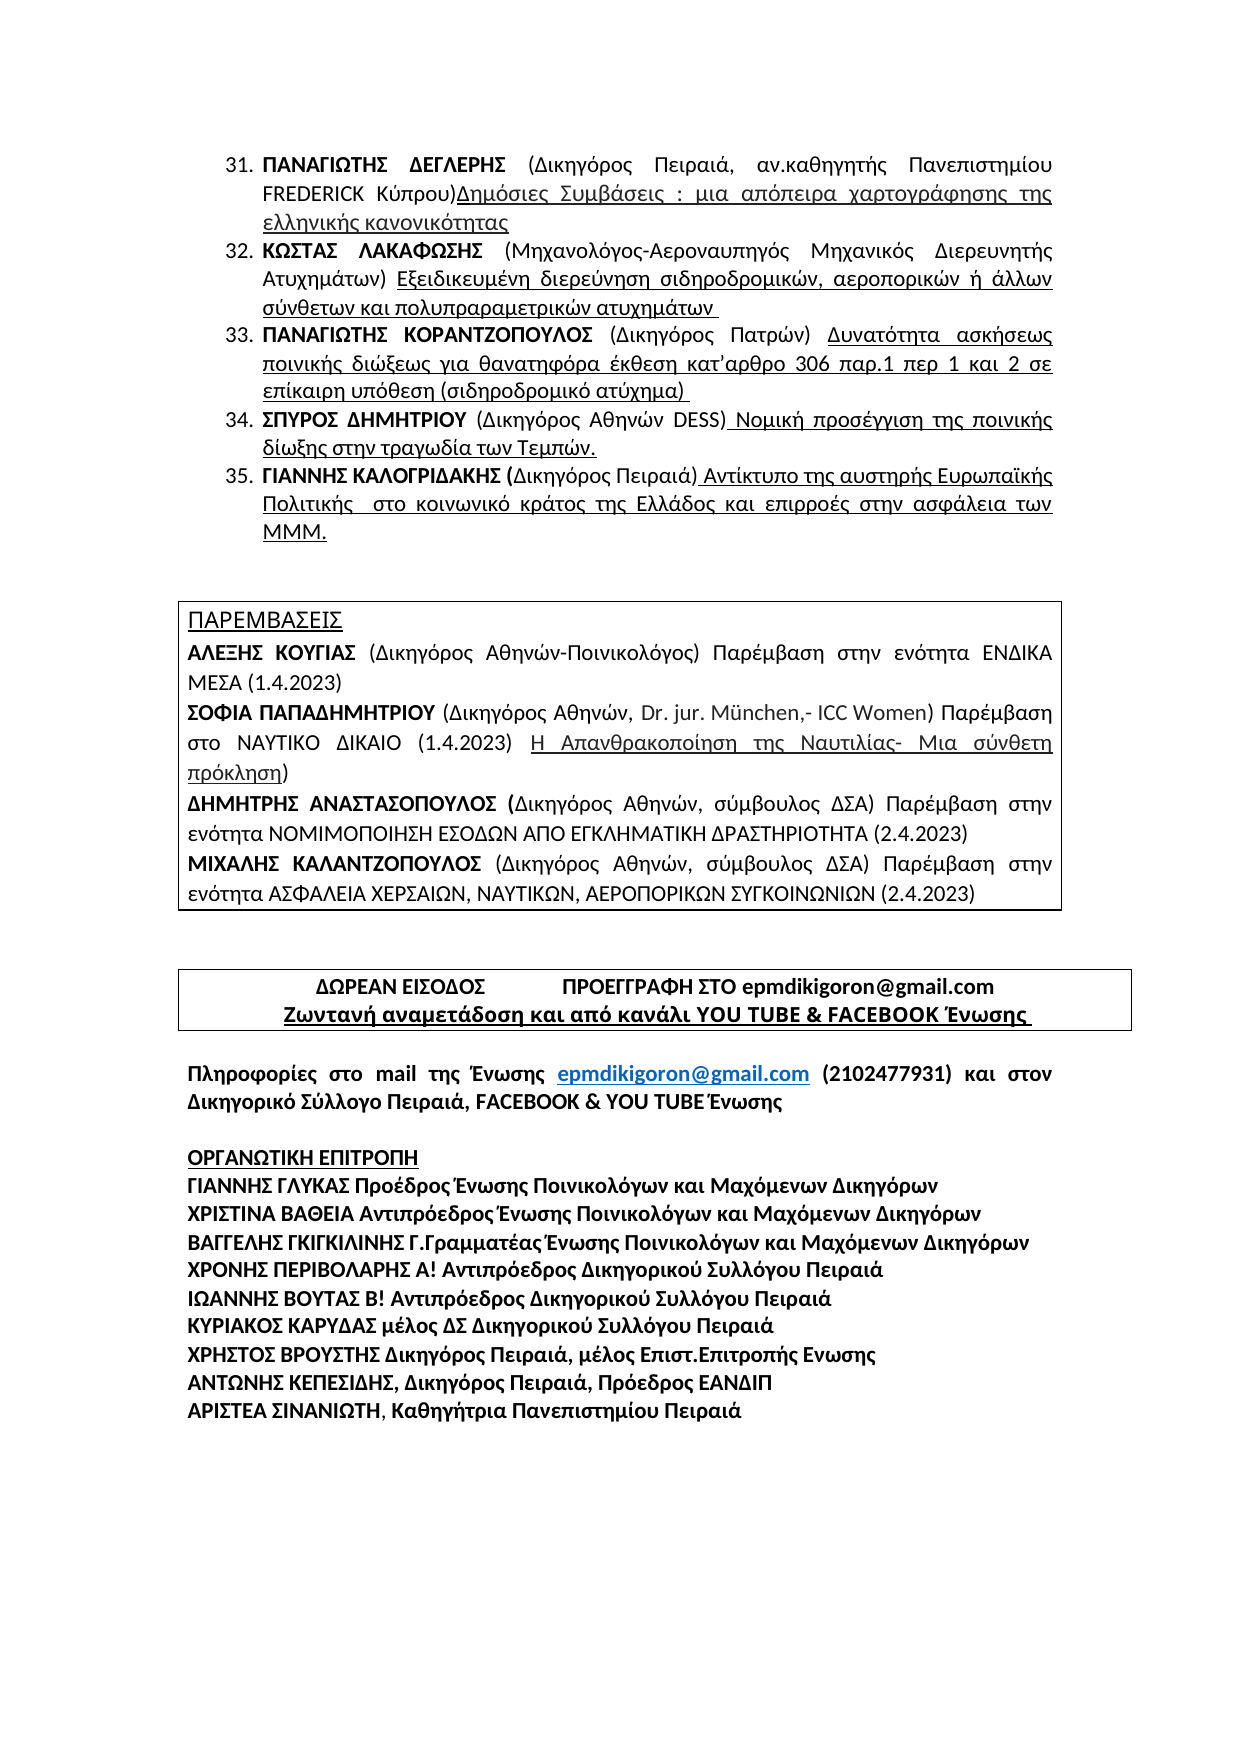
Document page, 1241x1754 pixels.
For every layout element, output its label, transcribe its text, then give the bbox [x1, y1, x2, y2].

text ΙΩΑΝΝΗΣ ΒΟΥΤΑΣ Β! Αντιπρόεδρος Δικηγορικού Συλλόγου Πειραιά [187, 1284, 1053, 1312]
text ΑΝΤΩΝΗΣ ΚΕΠΕΣΙΔΗΣ, Δικηγόρος Πειραιά, Πρόεδρος ΕΑΝΔΙΠ [187, 1368, 1053, 1396]
text ΧΡΗΣΤΟΣ ΒΡΟΥΣΤΗΣ Δικηγόρος Πειραιά, μέλος Επιστ.Επιτροπής Ενωσης [187, 1340, 1053, 1368]
text ΑΡΙΣΤΕΑ ΣΙΝΑΝΙΩΤΗ, Καθηγήτρια Πανεπιστημίου Πειραιά [187, 1396, 1053, 1424]
text ΑΛΕΞΗΣ ΚΟΥΓΙΑΣ (Δικηγόρος Αθηνών-Ποινικολόγος) Παρέμβαση στην ενότητα ΕΝΔΙΚΑ ΜΕΣΑ (1.4.2023) [179, 634, 1061, 695]
text Πληροφορίες στο mail της Ένωσης epmdikigoron@gmail.com (2102477931) και στον Δικηγορικό Σύλλογο Πειραιά, FACEBOOK & YOU TUBE Ένωσης [187, 1059, 1053, 1116]
text ΓΙΑΝΝΗΣ ΓΛΥΚΑΣ Προέδρος Ένωσης Ποινικολόγων και Μαχόμενων Δικηγόρων [187, 1172, 1053, 1199]
text Ζωντανή αναμετάδοση και από κανάλι YOU TUBE & FACEBOOK Ένωσης [179, 997, 1131, 1030]
list ΠΑΝΑΓΙΩΤΗΣ ΔΕΓΛΕΡΗΣ (Δικηγόρος Πειραιά, αν.καθηγητής Πανεπιστημίου FREDERICK Κύπρου)Δημόσιες Συμβάσεις : μια απόπειρα χαρτογράφησης της ελληνικής κανονικότητας [225, 150, 1053, 237]
list KΩΣΤΑΣ ΛΑΚΑΦΩΣΗΣ (Μηχανολόγος-Αεροναυπηγός Μηχανικός Διερευνητής Ατυχημάτων) Εξειδικευμένη διερεύνηση σιδηροδρομικών, αεροπορικών ή άλλων σύνθετων και πολυπραραμετρικών ατυχημάτων [225, 237, 1053, 321]
text ΚΥΡΙΑΚΟΣ ΚΑΡΥΔΑΣ μέλος ΔΣ Δικηγορικού Συλλόγου Πειραιά [187, 1312, 1053, 1340]
text ΧΡΙΣΤΙΝΑ ΒΑΘΕΙΑ Αντιπρόεδρος Ένωσης Ποινικολόγων και Μαχόμενων Δικηγόρων ΒΑΓΓΕΛΗΣ ΓΚΙΓΚΙΛΙΝΗΣ Γ.Γραμματέας Ένωσης Ποινικολόγων και Μαχόμενων Δικηγόρων [187, 1199, 1053, 1256]
list ΓΙΑΝΝΗΣ ΚΑΛΟΓΡΙΔΑΚΗΣ (Δικηγόρος Πειραιά) Αντίκτυπο της αυστηρής Ευρωπαϊκής Πολιτικής στο κοινωνικό κράτος της Ελλάδος και επιρροές στην ασφάλεια των ΜΜΜ. [225, 461, 1053, 545]
list ΠΑΝΑΓΙΩΤΗΣ ΚΟΡΑΝΤΖΟΠΟΥΛΟΣ (Δικηγόρος Πατρών) Δυνατότητα ασκήσεως ποινικής διώξεως για θανατηφόρα έκθεση κατ’αρθρο 306 παρ.1 περ 1 και 2 σε επίκαιρη υπόθεση (σιδηροδρομικό ατύχημα) [225, 321, 1053, 405]
text ΔΩΡΕΑΝ ΕΙΣΟΔΟΣ ΠΡΟΕΓΓΡΑΦΗ ΣΤΟ epmdikigoron@gmail.com [179, 970, 1131, 997]
text ΧΡΟΝΗΣ ΠΕΡΙΒΟΛΑΡΗΣ Α! Αντιπρόεδρος Δικηγορικού Συλλόγου Πειραιά [187, 1256, 1053, 1284]
text ΟΡΓΑΝΩΤΙΚΗ ΕΠΙΤΡΟΠΗ [187, 1143, 1053, 1172]
text ΠΑΡΕΜΒΑΣΕΙΣ [179, 602, 1061, 634]
text ΔΗΜΗΤΡΗΣ ΑΝΑΣΤΑΣΟΠΟΥΛΟΣ (Δικηγόρος Αθηνών, σύμβουλος ΔΣΑ) Παρέμβαση στην ενότητα ΝΟΜΙΜΟΠΟΙΗΣΗ ΕΣΟΔΩΝ ΑΠΟ ΕΓΚΛΗΜΑΤΙΚΗ ΔΡΑΣΤΗΡΙΟΤΗΤΑ (2.4.2023) [179, 786, 1061, 846]
text ΣΟΦΙΑ ΠΑΠΑΔΗΜΗΤΡΙΟΥ (Δικηγόρος Αθηνών, Dr. jur. München,- ICC Women) Παρέμβαση στο ΝΑΥΤΙΚΟ ΔΙΚΑΙΟ (1.4.2023) Η Απανθρακοποίηση της Ναυτιλίας- Μια σύνθετη πρόκληση) [179, 695, 1061, 786]
list ΣΠΥΡΟΣ ΔΗΜΗΤΡΙΟΥ (Δικηγόρος Αθηνών DESS) Νομική προσέγγιση της ποινικής δίωξης στην τραγωδία των Τεμπών. [225, 405, 1053, 461]
text ΜΙΧΑΛΗΣ ΚΑΛΑΝΤΖΟΠΟΥΛΟΣ (Δικηγόρος Αθηνών, σύμβουλος ΔΣΑ) Παρέμβαση στην ενότητα ΑΣΦΑΛΕΙΑ ΧΕΡΣΑΙΩΝ, ΝΑΥΤΙΚΩΝ, ΑΕΡΟΠΟΡΙΚΩΝ ΣΥΓΚΟΙΝΩΝΙΩΝ (2.4.2023) [179, 846, 1061, 909]
